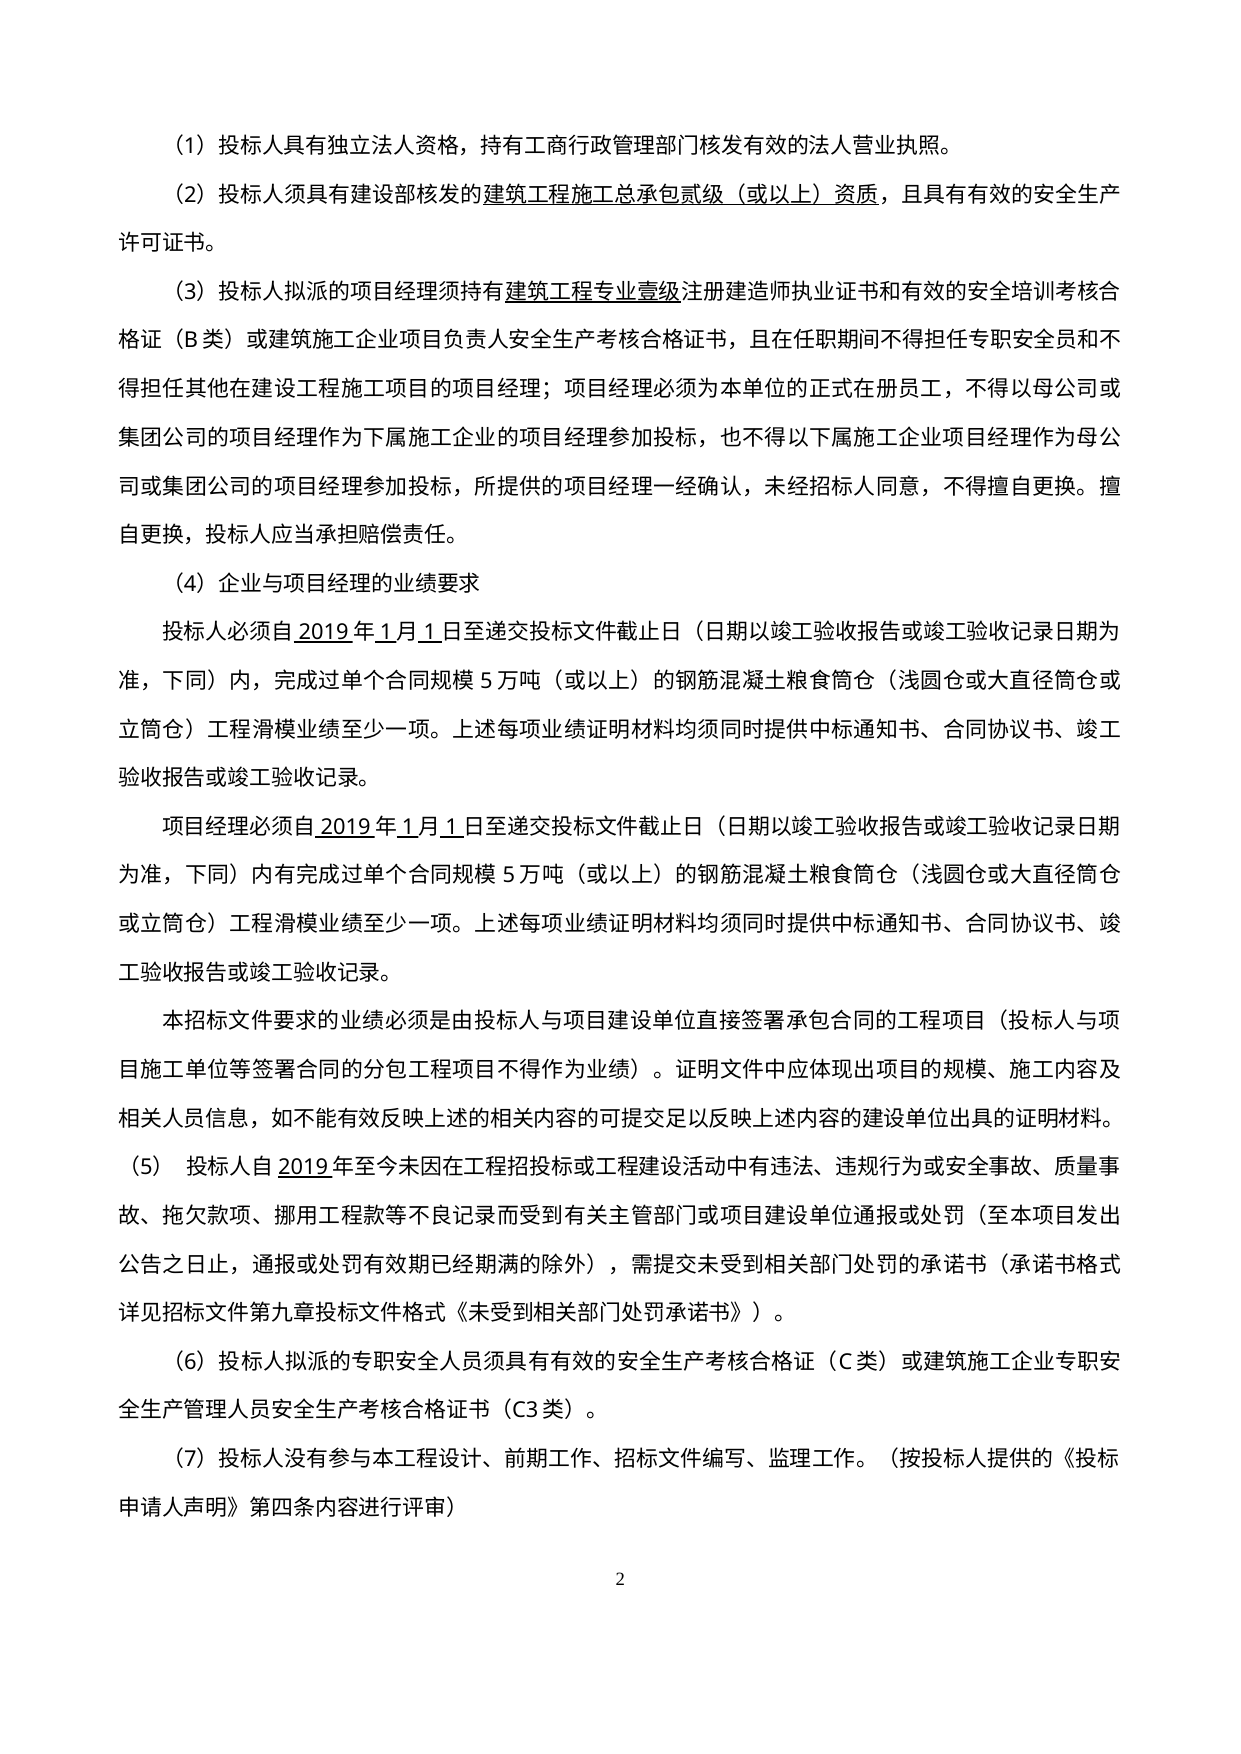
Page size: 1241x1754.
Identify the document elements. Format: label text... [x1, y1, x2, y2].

text （1）投标人具有独立法人资格，持有工商行政管理部门核发有效的法人营业执照。 [118, 128, 1122, 160]
text （4）企业与项目经理的业绩要求 [118, 565, 1122, 598]
text （7）投标人没有参与本工程设计、前期工作、招标文件编写、监理工作。（按投标人提供的《投标申请人声明》第四条内容进行评审） [118, 1440, 1122, 1522]
text （6）投标人拟派的专职安全人员须具有有效的安全生产考核合格证（C类）或建筑施工企业专职安全生产管理人员安全生产考核合格证书（C3类）。 [118, 1343, 1122, 1424]
text 投标人必须自 2019年 1月 1 日至递交投标文件截止日（日期以竣工验收报告或竣工验收记录日期为准，下同）内，完成过单个合同规模5万吨（或以上）的钢筋混凝土粮食筒仓（浅圆仓或大直径筒仓或立筒仓）工程滑模业绩至少一项。上述每项业绩证明材料均须同时提供中标通知书、合同协议书、竣工验收报告或竣工验收记录。 [118, 614, 1122, 792]
text （3）投标人拟派的项目经理须持有建筑工程专业壹级注册建造师执业证书和有效的安全培训考核合格证（B类）或建筑施工企业项目负责人安全生产考核合格证书，且在任职期间不得担任专职安全员和不得担任其他在建设工程施工项目的项目经理；项目经理必须为本单位的正式在册员工，不得以母公司或集团公司的项目经理作为下属施工企业的项目经理参加投标，也不得以下属施工企业项目经理作为母公司或集团公司的项目经理参加投标，所提供的项目经理一经确认，未经招标人同意，不得擅自更换。擅自更换，投标人应当承担赔偿责任。 [118, 273, 1122, 549]
list 投标人自2019年至今未因在工程招投标或工程建设活动中有违法、违规行为或安全事故、质量事故、拖欠款项、挪用工程款等不良记录而受到有关主管部门或项目建设单位通报或处罚（至本项目发出公告之日止，通报或处罚有效期已经期满的除外），需提交未受到相关部门处罚的承诺书（承诺书格式详见招标文件第九章投标文件格式《未受到相关部门处罚承诺书》）。 [118, 1149, 1122, 1327]
text 项目经理必须自 2019年 1月 1 日至递交投标文件截止日（日期以竣工验收报告或竣工验收记录日期为准，下同）内有完成过单个合同规模5万吨（或以上）的钢筋混凝土粮食筒仓（浅圆仓或大直径筒仓或立筒仓）工程滑模业绩至少一项。上述每项业绩证明材料均须同时提供中标通知书、合同协议书、竣工验收报告或竣工验收记录。 [118, 808, 1122, 987]
text 本招标文件要求的业绩必须是由投标人与项目建设单位直接签署承包合同的工程项目（投标人与项目施工单位等签署合同的分包工程项目不得作为业绩）。证明文件中应体现出项目的规模、施工内容及相关人员信息，如不能有效反映上述的相关内容的可提交足以反映上述内容的建设单位出具的证明材料。 [118, 1003, 1122, 1133]
text （2）投标人须具有建设部核发的建筑工程施工总承包贰级（或以上）资质，且具有有效的安全生产许可证书。 [118, 176, 1122, 257]
